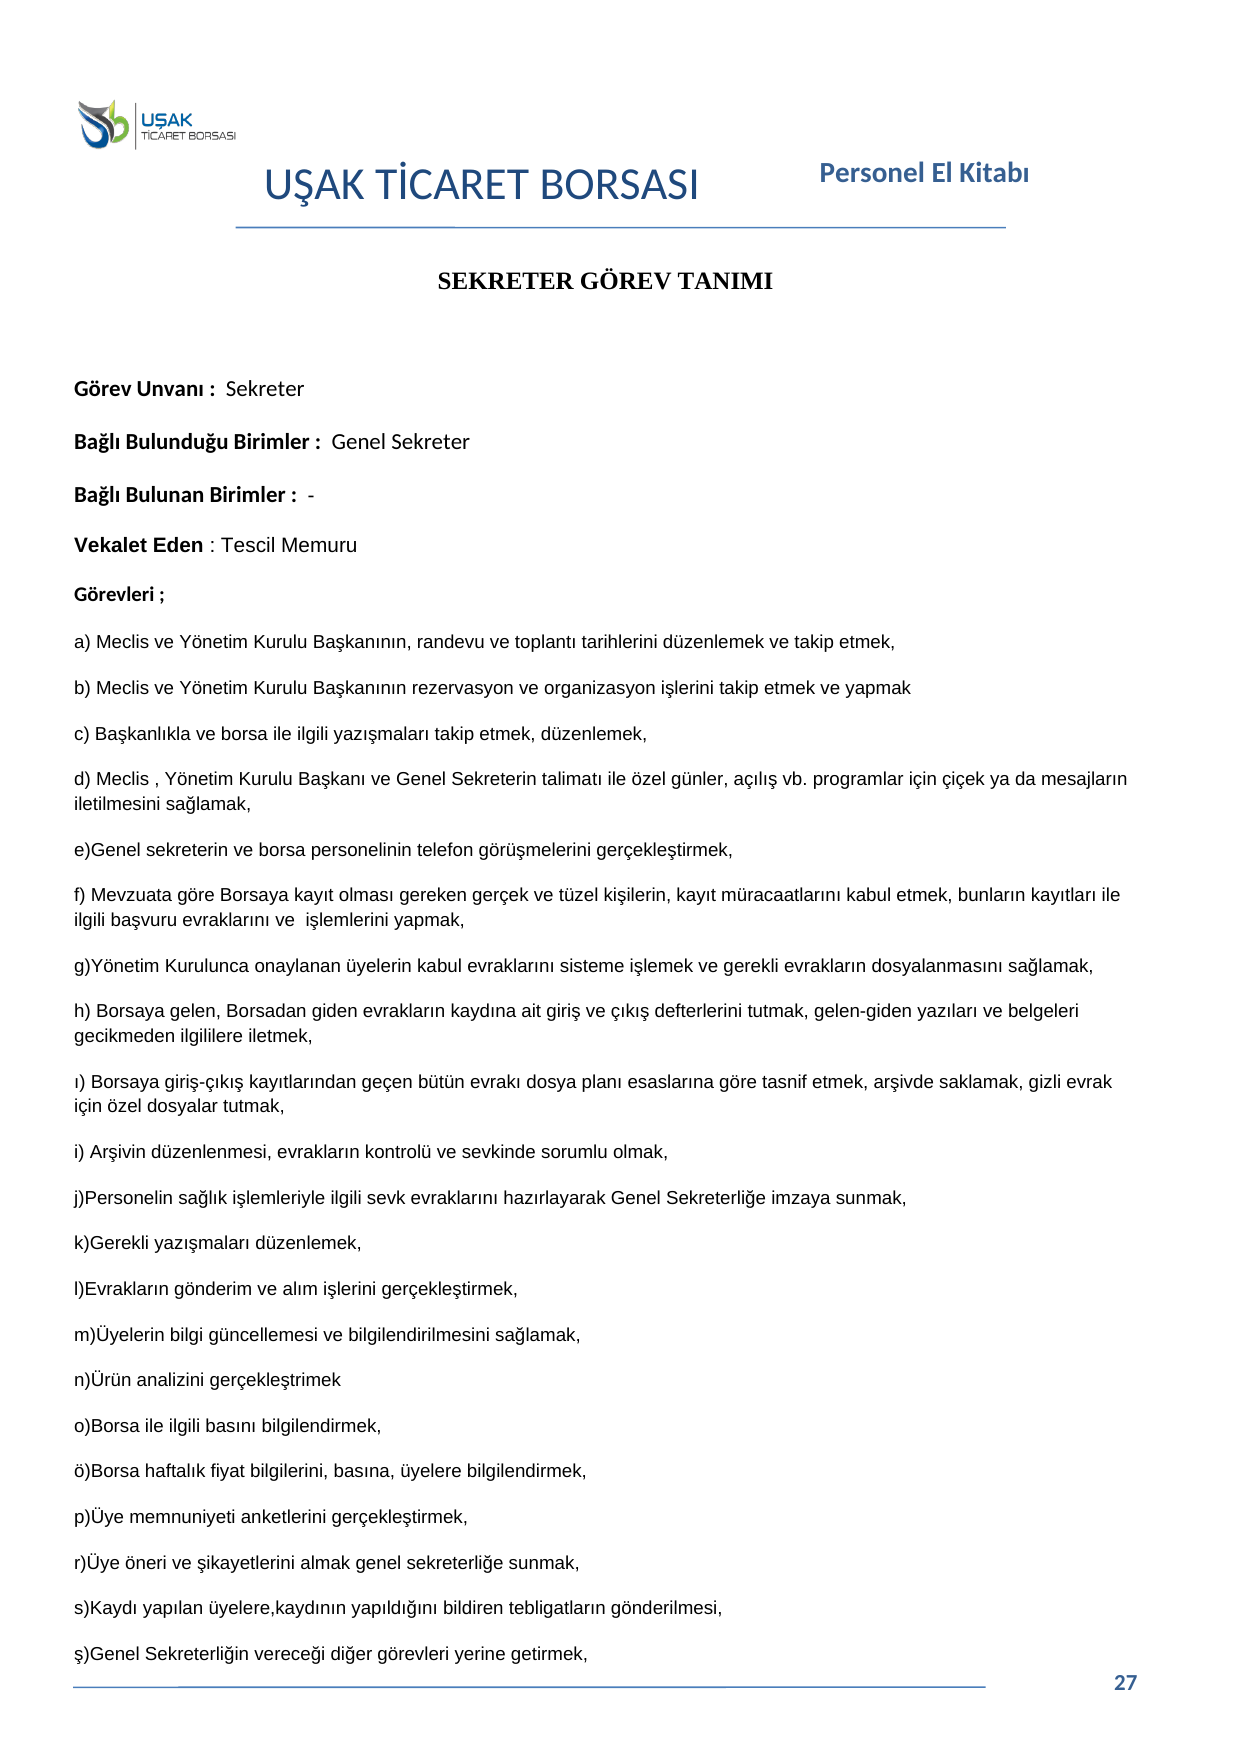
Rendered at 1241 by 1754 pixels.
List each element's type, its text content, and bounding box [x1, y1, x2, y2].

text b) Meclis ve Yönetim Kurulu Başkanının rezervasyon ve organizasyon işlerini takip etmek ve yapmak [74, 677, 1137, 698]
text Bağlı Bulunduğu Birimler : Genel Sekreter [74, 427, 1137, 455]
text Görevleri ; [74, 581, 1137, 607]
text j)Personelin sağlık işlemleriyle ilgili sevk evraklarını hazırlayarak Genel Sekreterliğe imzaya sunmak, [74, 1187, 1137, 1208]
text c) Başkanlıkla ve borsa ile ilgili yazışmaları takip etmek, düzenlemek, [74, 722, 1137, 744]
text a) Meclis ve Yönetim Kurulu Başkanının, randevu ve toplantı tarihlerini düzenlemek ve takip etmek, [74, 631, 1137, 653]
text Bağlı Bulunan Birimler : - [74, 480, 1137, 508]
text ı) Borsaya giriş-çıkış kayıtlarından geçen bütün evrakı dosya planı esaslarına göre tasnif etmek, arşivde saklamak, gizli evrak için özel dosyalar tutmak, [74, 1071, 1137, 1117]
picture [73, 73, 239, 185]
text s)Kaydı yapılan üyelere,kaydının yapıldığını bildiren tebligatların gönderilmesi, [74, 1597, 1137, 1619]
text m)Üyelerin bilgi güncellemesi ve bilgilendirilmesini sağlamak, [74, 1323, 1137, 1345]
text SEKRETER GÖREV TANIMI [74, 266, 1137, 295]
text n)Ürün analizini gerçekleştrimek [74, 1369, 1137, 1391]
text o)Borsa ile ilgili basını bilgilendirmek, [74, 1415, 1137, 1436]
text e)Genel sekreterin ve borsa personelinin telefon görüşmelerini gerçekleştirmek, [74, 838, 1137, 860]
text g)Yönetim Kurulunca onaylanan üyelerin kabul evraklarını sisteme işlemek ve gerekli evrakların dosyalanmasını sağlamak, [74, 954, 1137, 976]
text d) Meclis , Yönetim Kurulu Başkanı ve Genel Sekreterin talimatı ile özel günler, açılış vb. programlar için çiçek ya da mesajların iletilmesini sağlamak, [74, 768, 1137, 814]
text r)Üye öneri ve şikayetlerini almak genel sekreterliğe sunmak, [74, 1552, 1137, 1573]
text h) Borsaya gelen, Borsadan giden evrakların kaydına ait giriş ve çıkış defterlerini tutmak, gelen-giden yazıları ve belgeleri gecikmeden ilgililere iletmek, [74, 1000, 1137, 1046]
text ş)Genel Sekreterliğin vereceği diğer görevleri yerine getirmek, [74, 1643, 1137, 1664]
text p)Üye memnuniyeti anketlerini gerçekleştirmek, [74, 1506, 1137, 1527]
text Görev Unvanı : Sekreter [74, 374, 1137, 402]
text f) Mevzuata göre Borsaya kayıt olması gereken gerçek ve tüzel kişilerin, kayıt müracaatlarını kabul etmek, bunların kayıtları ile ilgili başvuru evraklarını ve işlemlerini yapmak, [74, 884, 1137, 930]
text l)Evrakların gönderim ve alım işlerini gerçekleştirmek, [74, 1278, 1137, 1299]
text k)Gerekli yazışmaları düzenlemek, [74, 1232, 1137, 1254]
text i) Arşivin düzenlenmesi, evrakların kontrolü ve sevkinde sorumlu olmak, [74, 1141, 1137, 1162]
text Vekalet Eden : Tescil Memuru [74, 533, 1137, 557]
text ö)Borsa haftalık fiyat bilgilerini, basına, üyelere bilgilendirmek, [74, 1460, 1137, 1482]
